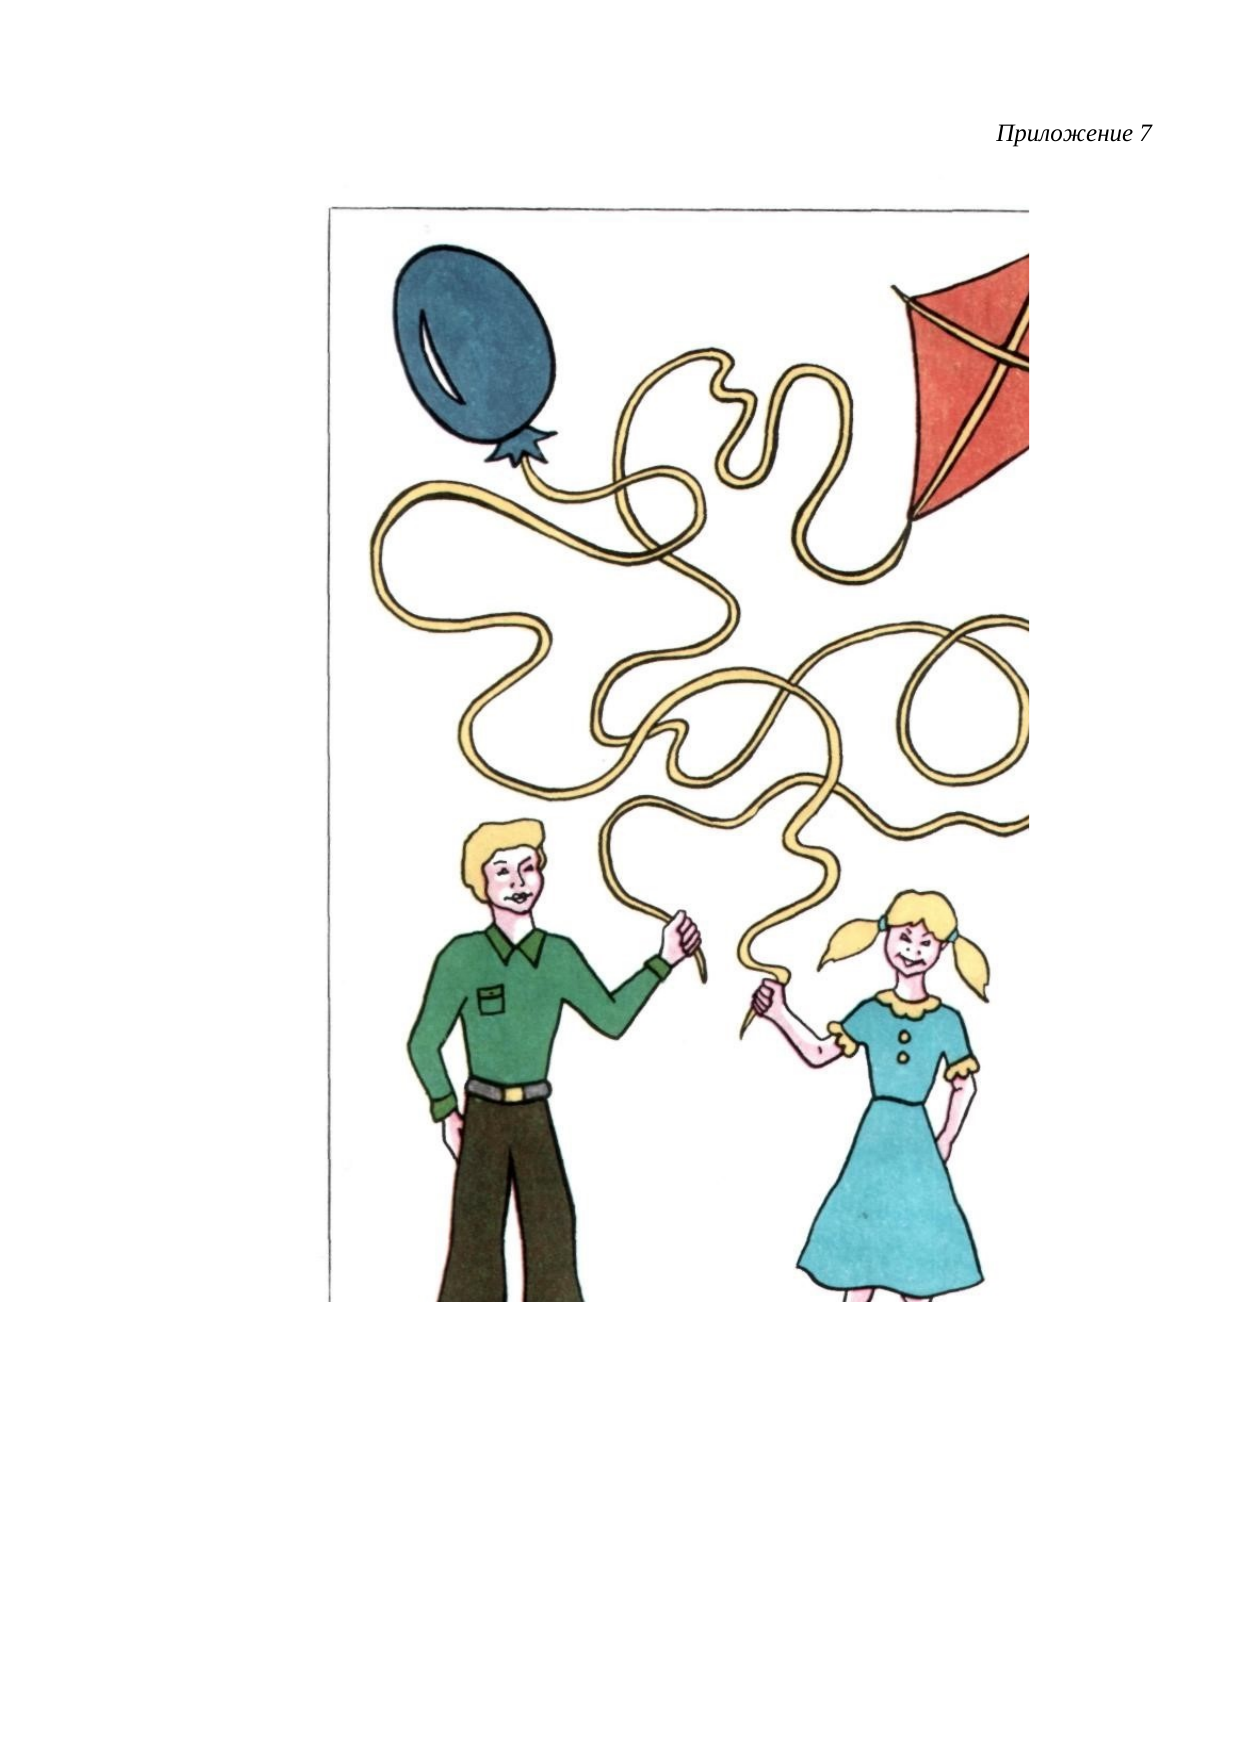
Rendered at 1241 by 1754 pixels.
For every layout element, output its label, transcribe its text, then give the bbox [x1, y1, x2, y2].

picture [299, 172, 1030, 1302]
text Приложение 7 [177, 118, 1152, 147]
